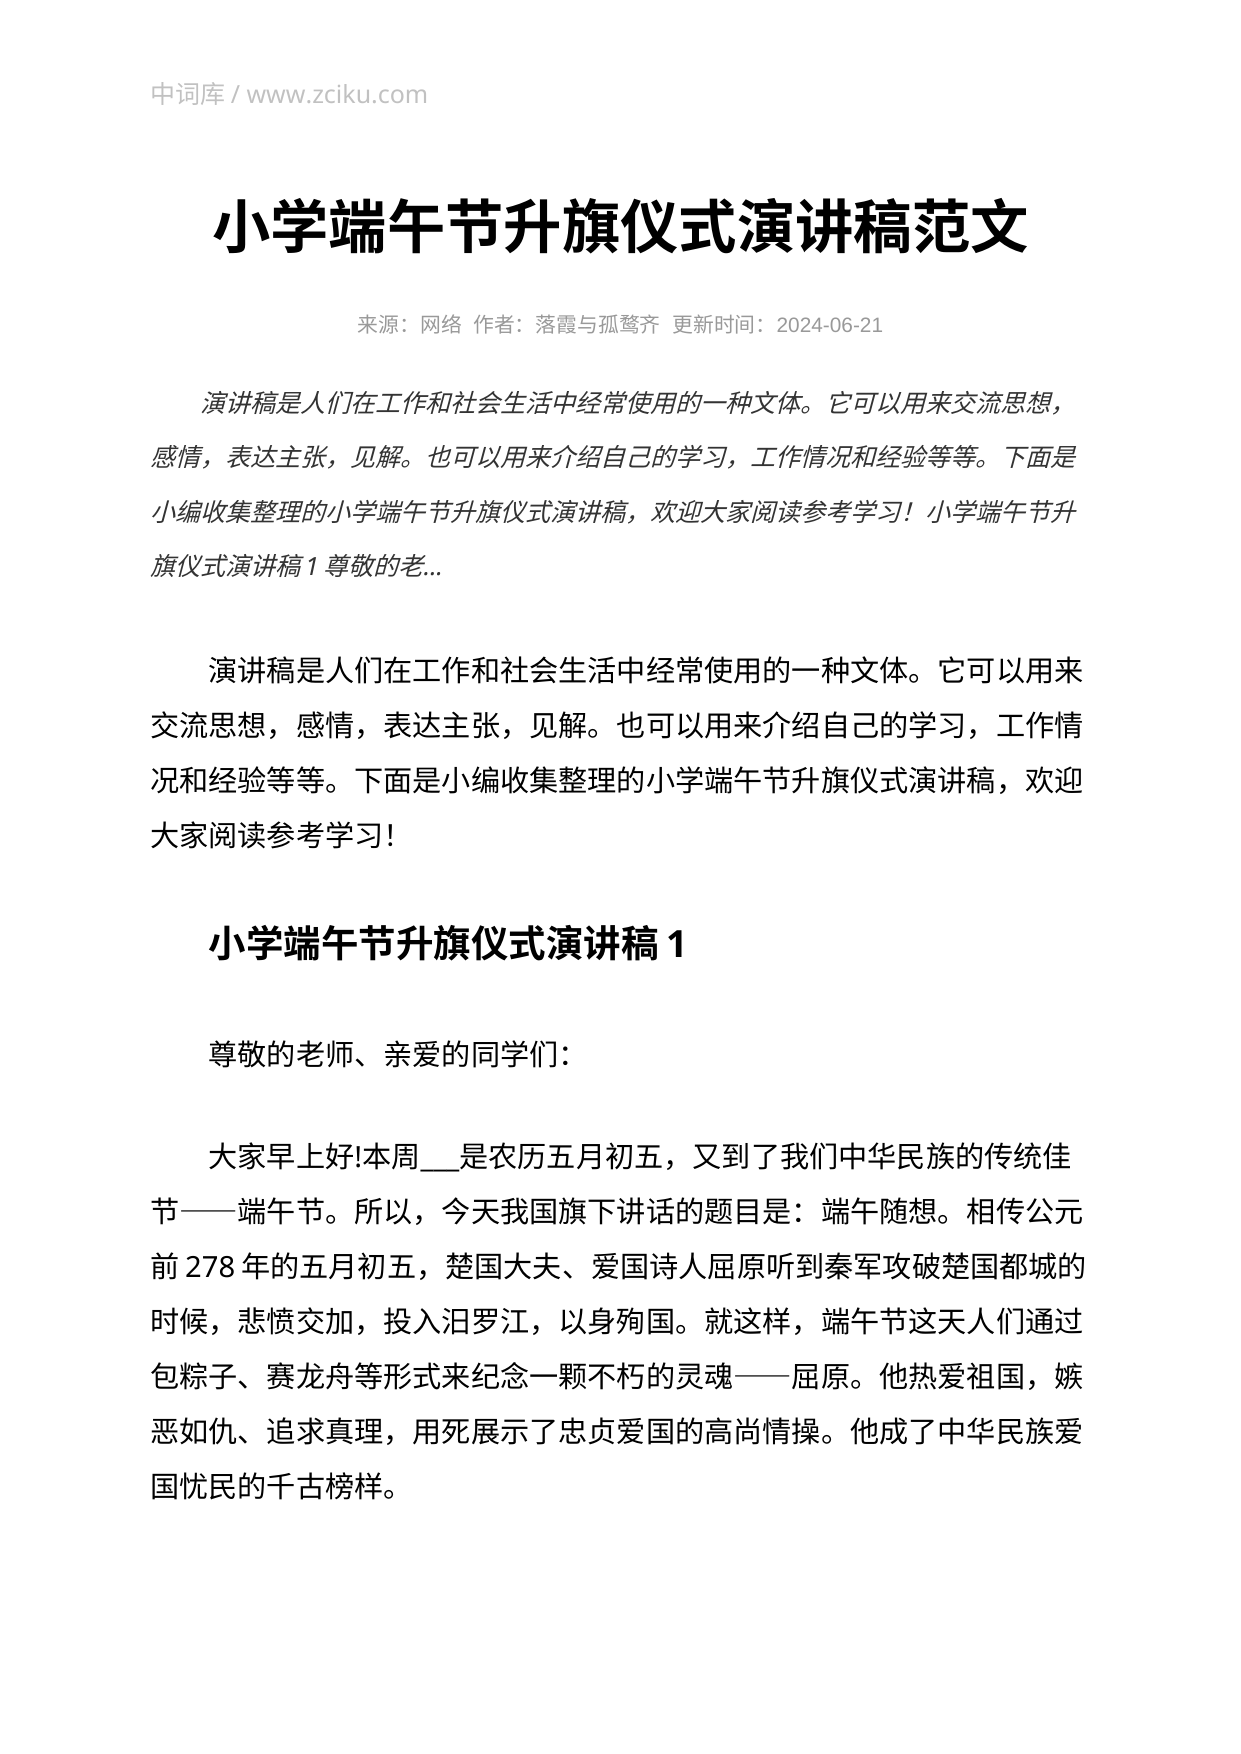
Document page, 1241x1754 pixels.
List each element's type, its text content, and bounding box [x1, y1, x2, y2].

text 演讲稿是人们在工作和社会生活中经常使用的一种文体。它可以用来交流思想，感情，表达主张，见解。也可以用来介绍自己的学习，工作情况和经验等等。下面是小编收集整理的小学端午节升旗仪式演讲稿，欢迎大家阅读参考学习！小学端午节升旗仪式演讲稿1尊敬的老... [150, 383, 1090, 583]
text 来源：网络 作者：落霞与孤鹜齐 更新时间：2024-06-21 [150, 313, 1090, 337]
text 小学端午节升旗仪式演讲稿1 [150, 914, 1090, 969]
text 尊敬的老师、亲爱的同学们： [150, 1032, 1090, 1074]
subtitle 小学端午节升旗仪式演讲稿范文 [150, 181, 1090, 266]
text 大家早上好!本周___是农历五月初五，又到了我们中华民族的传统佳节——端午节。所以，今天我国旗下讲话的题目是：端午随想。相传公元前278年的五月初五，楚国大夫、爱国诗人屈原听到秦军攻破楚国都城的时候，悲愤交加，投入汨罗江，以身殉国。就这样，端午节这天人们通过包粽子、赛龙舟等形式来纪念一颗不朽的灵魂——屈原。他热爱祖国，嫉恶如仇、追求真理，用死展示了忠贞爱国的高尚情操。他成了中华民族爱国忧民的千古榜样。 [150, 1134, 1090, 1506]
text 演讲稿是人们在工作和社会生活中经常使用的一种文体。它可以用来交流思想，感情，表达主张，见解。也可以用来介绍自己的学习，工作情况和经验等等。下面是小编收集整理的小学端午节升旗仪式演讲稿，欢迎大家阅读参考学习！ [150, 648, 1090, 855]
